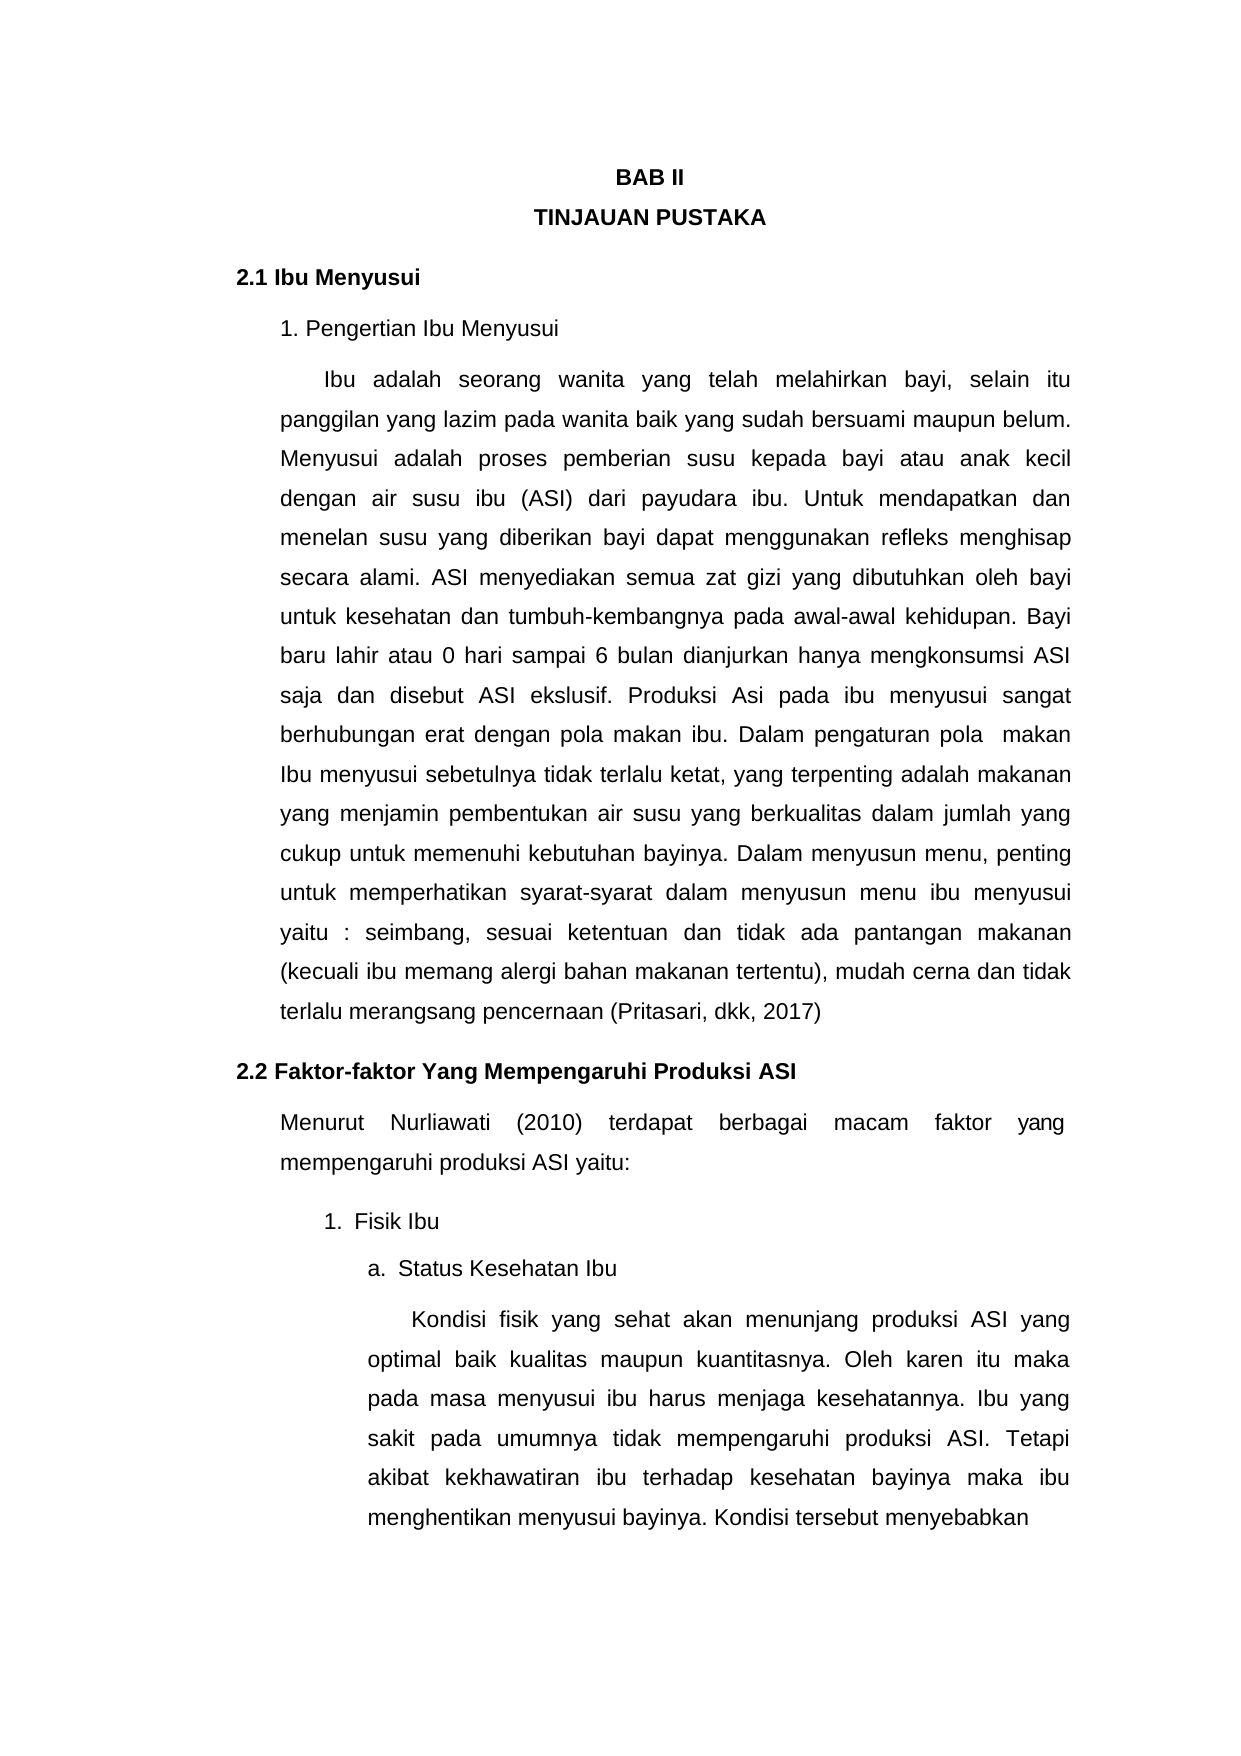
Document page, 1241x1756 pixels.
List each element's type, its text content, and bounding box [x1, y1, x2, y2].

list Pengertian Ibu Menyusui [280, 315, 1130, 341]
text Kondisi fisik yang sehat akan menunjang produksi ASI yang optimal baik kualitas maupun kuantitasnya. Oleh karen itu maka pada masa menyusui ibu harus menjaga kesehatannya. Ibu yang sakit pada umumnya tidak mempengaruhi produksi ASI. Tetapi akibat kekhawatiran ibu terhadap kesehatan bayinya maka ibu menghentikan menyusui bayinya. Kondisi tersebut menyebabkan [367, 1306, 1070, 1530]
list Status Kesehatan Ibu [367, 1255, 1130, 1282]
subtitle Ibu Menyusui [236, 264, 1130, 290]
subtitle Faktor-faktor Yang Mempengaruhi Produksi ASI [236, 1058, 1130, 1084]
text Ibu adalah seorang wanita yang telah melahirkan bayi, selain itu panggilan yang lazim pada wanita baik yang sudah bersuami maupun belum. Menyusui adalah proses pemberian susu kepada bayi atau anak kecil dengan air susu ibu (ASI) dari payudara ibu. Untuk mendapatkan dan menelan susu yang diberikan bayi dapat menggunakan refleks menghisap secara alami. ASI menyediakan semua zat gizi yang dibutuhkan oleh bayi untuk kesehatan dan tumbuh-kembangnya pada awal-awal kehidupan. Bayi baru lahir atau 0 hari sampai 6 bulan dianjurkan hanya mengkonsumsi ASI saja dan disebut ASI ekslusif. Produksi Asi pada ibu menyusui sangat berhubungan erat dengan pola makan ibu. Dalam pengaturan pola makan Ibu menyusui sebetulnya tidak terlalu ketat, yang terpenting adalah makanan yang menjamin pembentukan air susu yang berkualitas dalam jumlah yang cukup untuk memenuhi kebutuhan bayinya. Dalam menyusun menu, penting untuk memperhatikan syarat-syarat dalam menyusun menu ibu menyusui yaitu : seimbang, sesuai ketentuan dan tidak ada pantangan makanan (kecuali ibu memang alergi bahan makanan tertentu), mudah cerna dan tidak terlalu merangsang pencernaan (Pritasari, dkk, 2017) [280, 366, 1072, 1024]
text Menurut Nurliawati (2010) terdapat berbagai macam faktor yang mempengaruhi produksi ASI yaitu: [280, 1109, 1066, 1175]
list Fisik Ibu [324, 1209, 1130, 1234]
subtitle BAB II TINJAUAN PUSTAKA [534, 164, 768, 230]
